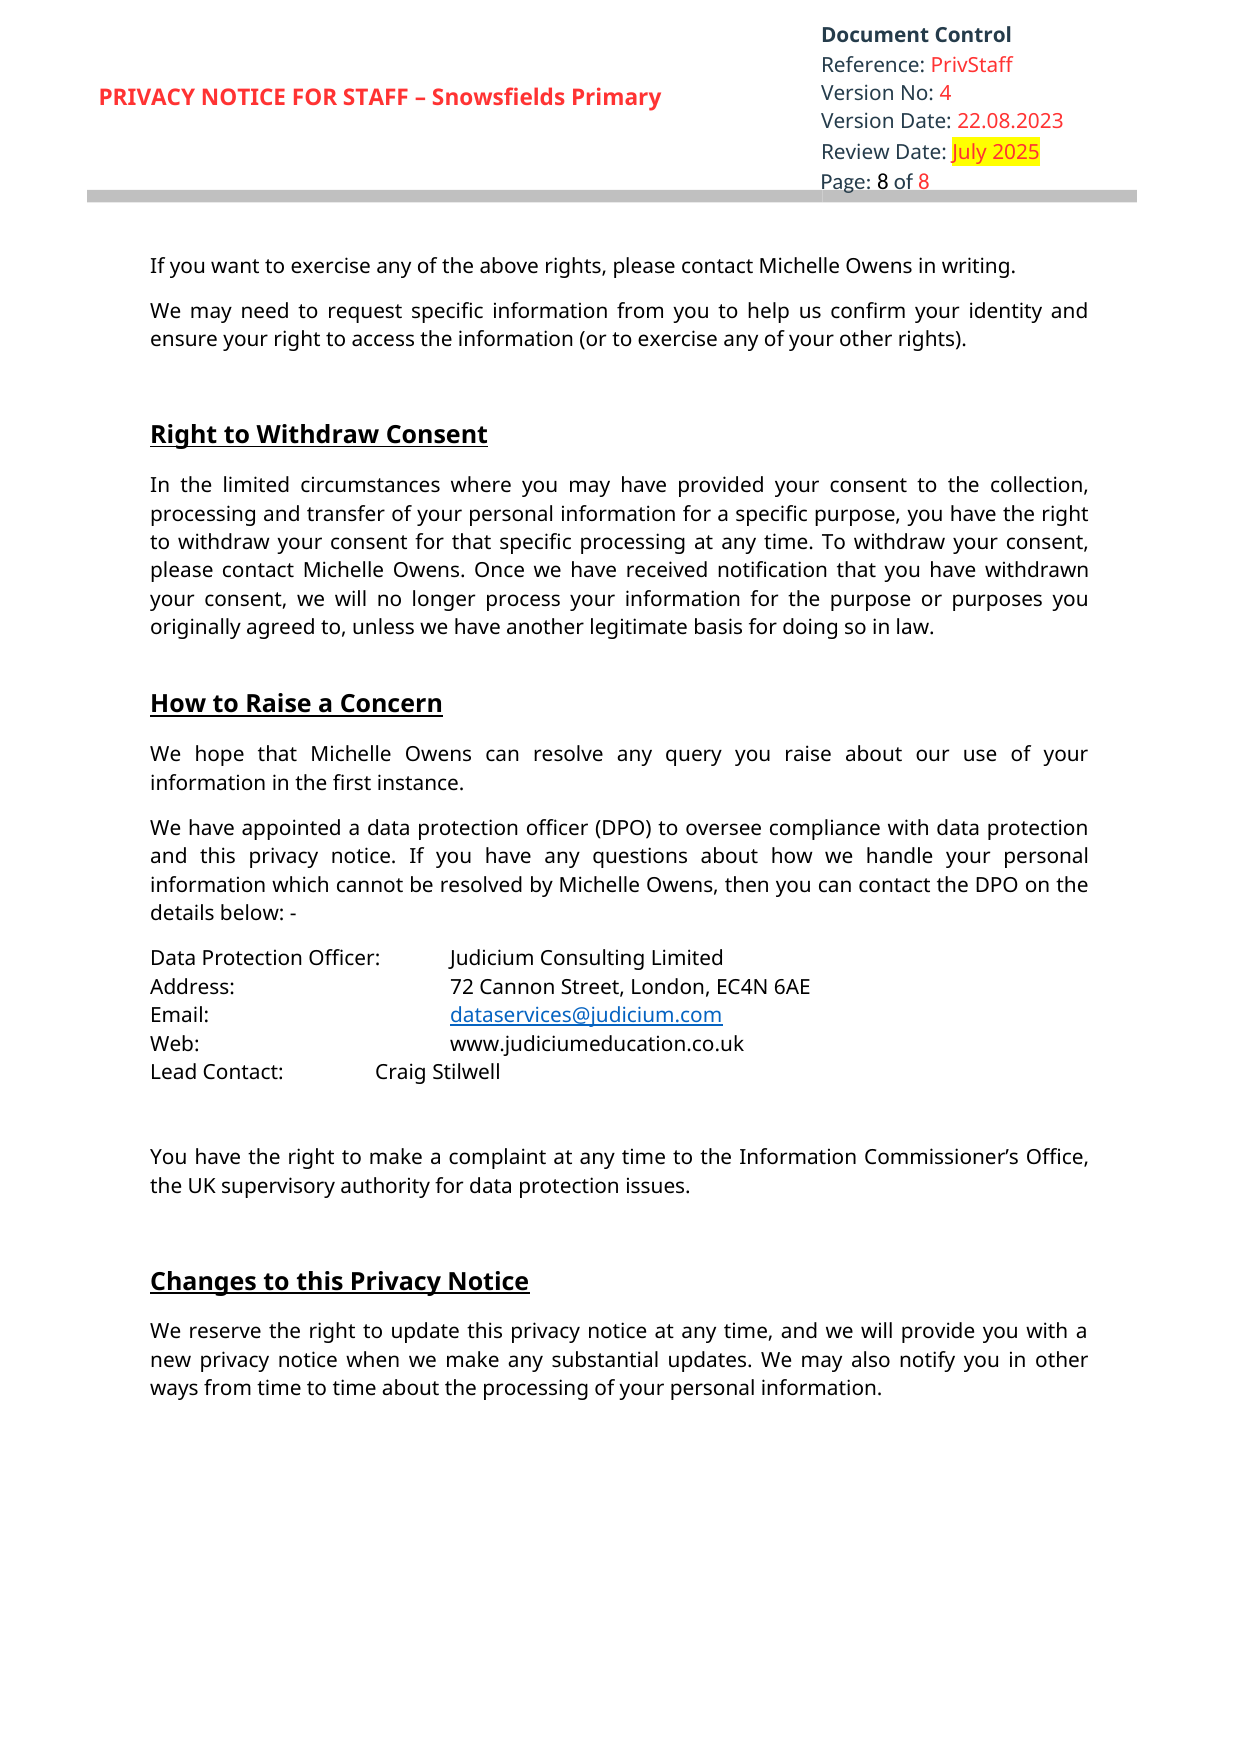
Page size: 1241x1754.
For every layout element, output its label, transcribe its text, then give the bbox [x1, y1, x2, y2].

text Changes to this Privacy Notice [150, 1263, 1090, 1297]
text Data Protection Officer: Judicium Consulting Limited [150, 943, 1090, 972]
text We may need to request specific information from you to help us confirm your identity and ensure your right to access the information (or to exercise any of your other rights). [150, 296, 1090, 353]
text We hope that Michelle Owens can resolve any query you raise about our use of your information in the first instance. [150, 739, 1090, 796]
text You have the right to make a complaint at any time to the Information Commissioner’s Office, the UK supervisory authority for data protection issues. [150, 1142, 1090, 1199]
text Address: 72 Cannon Street, London, EC4N 6AE [150, 972, 1090, 1000]
text Lead Contact: Craig Stilwell [150, 1057, 1090, 1086]
text Right to Withdraw Consent [150, 417, 1090, 451]
text Web: www.judiciumeducation.co.uk [150, 1029, 1090, 1057]
text We reserve the right to update this privacy notice at any time, and we will provide you with a new privacy notice when we make any substantial updates. We may also notify you in other ways from time to time about the processing of your personal information. [150, 1317, 1090, 1402]
text We have appointed a data protection officer (DPO) to oversee compliance with data protection and this privacy notice. If you have any questions about how we handle your personal information which cannot be resolved by Michelle Owens, then you can contact the DPO on the details below: - [150, 813, 1090, 927]
text If you want to exercise any of the above rights, please contact Michelle Owens in writing. [150, 251, 1090, 279]
text Email: dataservices@judicium.com [150, 1000, 1090, 1029]
text How to Raise a Concern [150, 686, 1090, 720]
text In the limited circumstances where you may have provided your consent to the collection, processing and transfer of your personal information for a specific purpose, you have the right to withdraw your consent for that specific processing at any time. To withdraw your consent, please contact Michelle Owens. Once we have received notification that you have withdrawn your consent, we will no longer process your information for the purpose or purposes you originally agreed to, unless we have another legitimate basis for doing so in law. [150, 470, 1090, 641]
